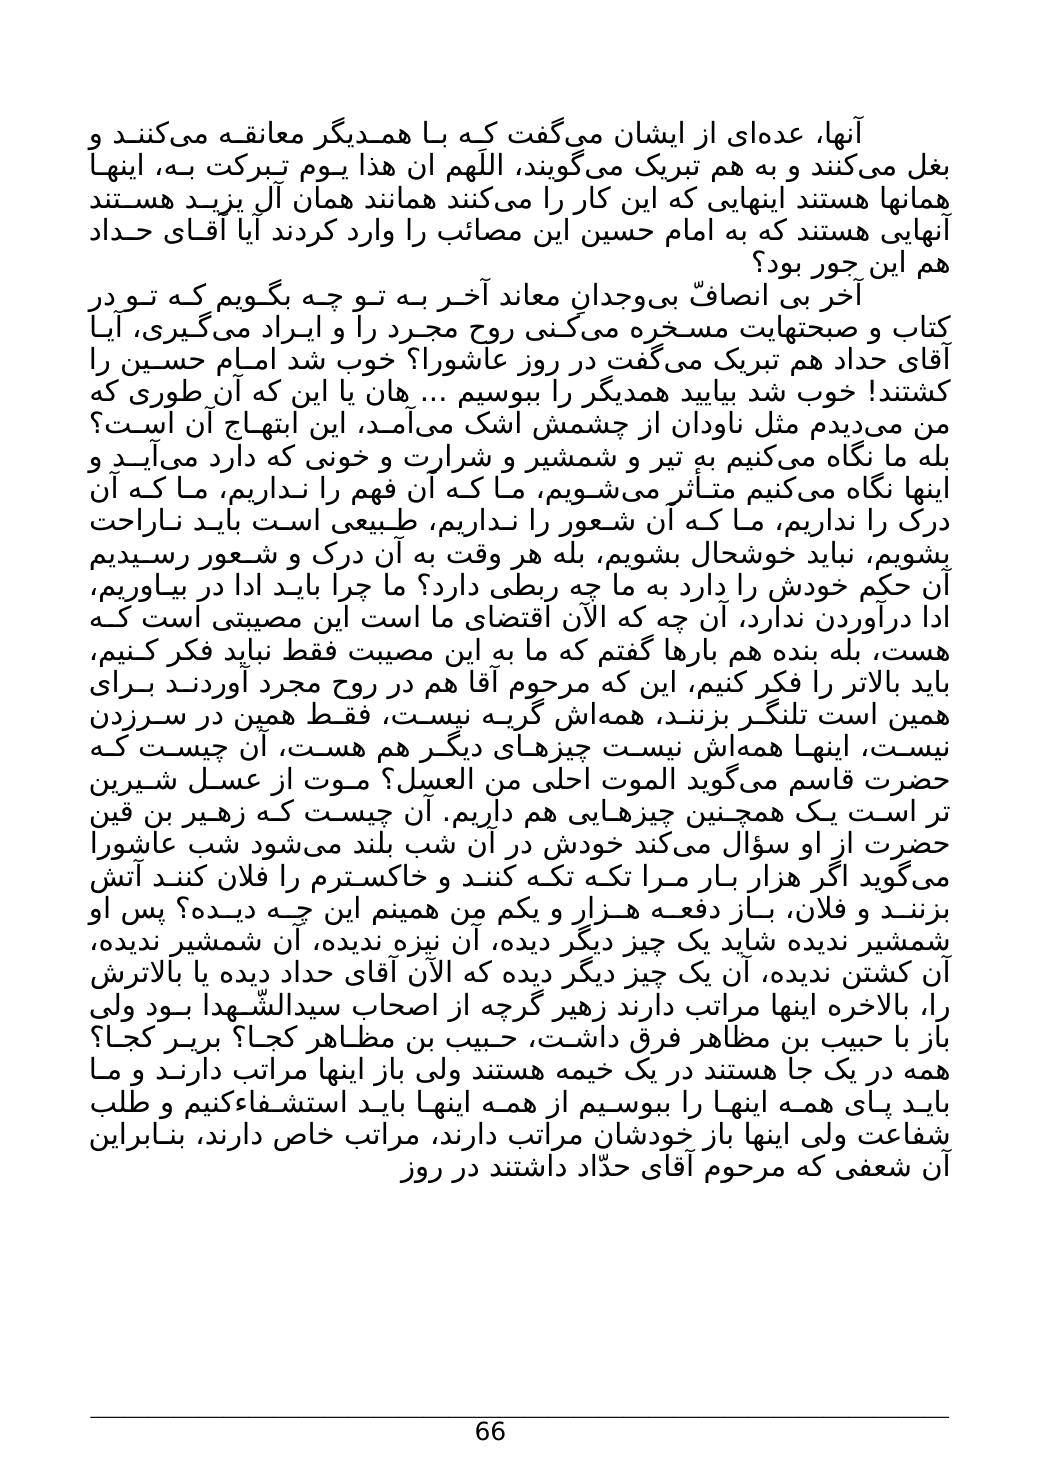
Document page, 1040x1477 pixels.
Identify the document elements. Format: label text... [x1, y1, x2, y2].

text آنها، عده‌ای از ایشان می‌گفت که با همدیگر معانقه می‌کنند و بغل می‌کنند و به هم تبریک می‌گویند، اللَهم ان هذا یوم تبرکت به، اینها همانها هستند اینهایی که این کار را می‌کنند همانند همان آل یزید هستند آنهایی هستند که به امام حسین این مصائب را وارد کردند آیا آقای حداد هم این جور بود؟ [89, 118, 951, 279]
text آخر بی انصافّ بی‌وجدانِ معاند آخر به تو چه بگویم که تو در کتاب و صبحتهایت مسخره می‌کنی روح مجرد را و ایراد می‌گیری، آیا آقای حداد هم تبریک می‌گفت در روز عاشورا؟ خوب شد امام حسین را کشتند! خوب شد بیایید همدیگر را ببوسیم ... هان یا این که آن طوری که من می‌دیدم مثل ناودان از چشمش اشک می‌آمد، این ابتهاج آن است؟ بله ما نگاه می‌کنیم به تیر و شمشیر و شرارت و خونی که دارد می‌آید و اینها نگاه می‌کنیم متأثر می‌شویم، ما که آن فهم را نداریم، ما که آن درک را نداریم، ما که آن شعور را نداریم، طبیعی است باید ناراحت بشویم، نباید خوشحال بشویم، بله هر وقت به آن درک و شعور رسیدیم آن حکم خودش را دارد به ما چه ربطی دارد؟ ما چرا باید ادا در بیاوریم، ادا درآوردن ندارد، آن چه که الآن اقتضای ما است این مصیبتی است که هست، بله بنده هم بارها گفتم که ما به این مصیبت فقط نباید فکر کنیم، باید بالاتر را فکر کنیم، این که مرحوم آقا هم در روح مجرد آوردند برای همین است تلنگر بزنند، همه‌اش گریه نیست، فقط همین در سرزدن نیست، اینها همه‌اش نیست چیزهای دیگر هم هست، آن چیست که حضرت قاسم می‌گوید الموت احلی من العسل؟ موت از عسل شیرین تر است یک همچنین چیزهایی هم داریم. آن چیست که زهیر بن قین حضرت از او سؤال می‌کند خودش در آن شب بلند می‌شود شب عاشورا می‌گوید اگر هزار بار مرا تکه تکه کنند و خاکسترم را فلان کنند آتش بزنند و فلان، باز دفعه هزار و یکم من همینم این چه دیده؟ پس او شمشیر ندیده شاید یک چیز دیگر دیده، آن نیزه ندیده، آن شمشیر ندیده، آن کشتن ندیده، آن یک چیز دیگر دیده که الآن آقای حداد دیده یا بالاترش را، بالاخره اینها مراتب دارند زهیر گرچه از اصحاب سیدالشّهدا بود ولی باز با حبیب بن مظاهر فرق داشت، حبیب بن مظاهر کجا؟ بریر کجا؟ همه در یک جا هستند در یک خیمه هستند ولی باز اینها مراتب دارند و ما باید پای همه اینها را ببوسیم از همه اینها باید استشفاءکنیم و طلب شفاعت ولی اینها باز خودشان مراتب دارند، مراتب خاص دارند، بنابراین آن شعفی که مرحوم آقای حدّاد داشتند در روز [89, 279, 951, 1183]
